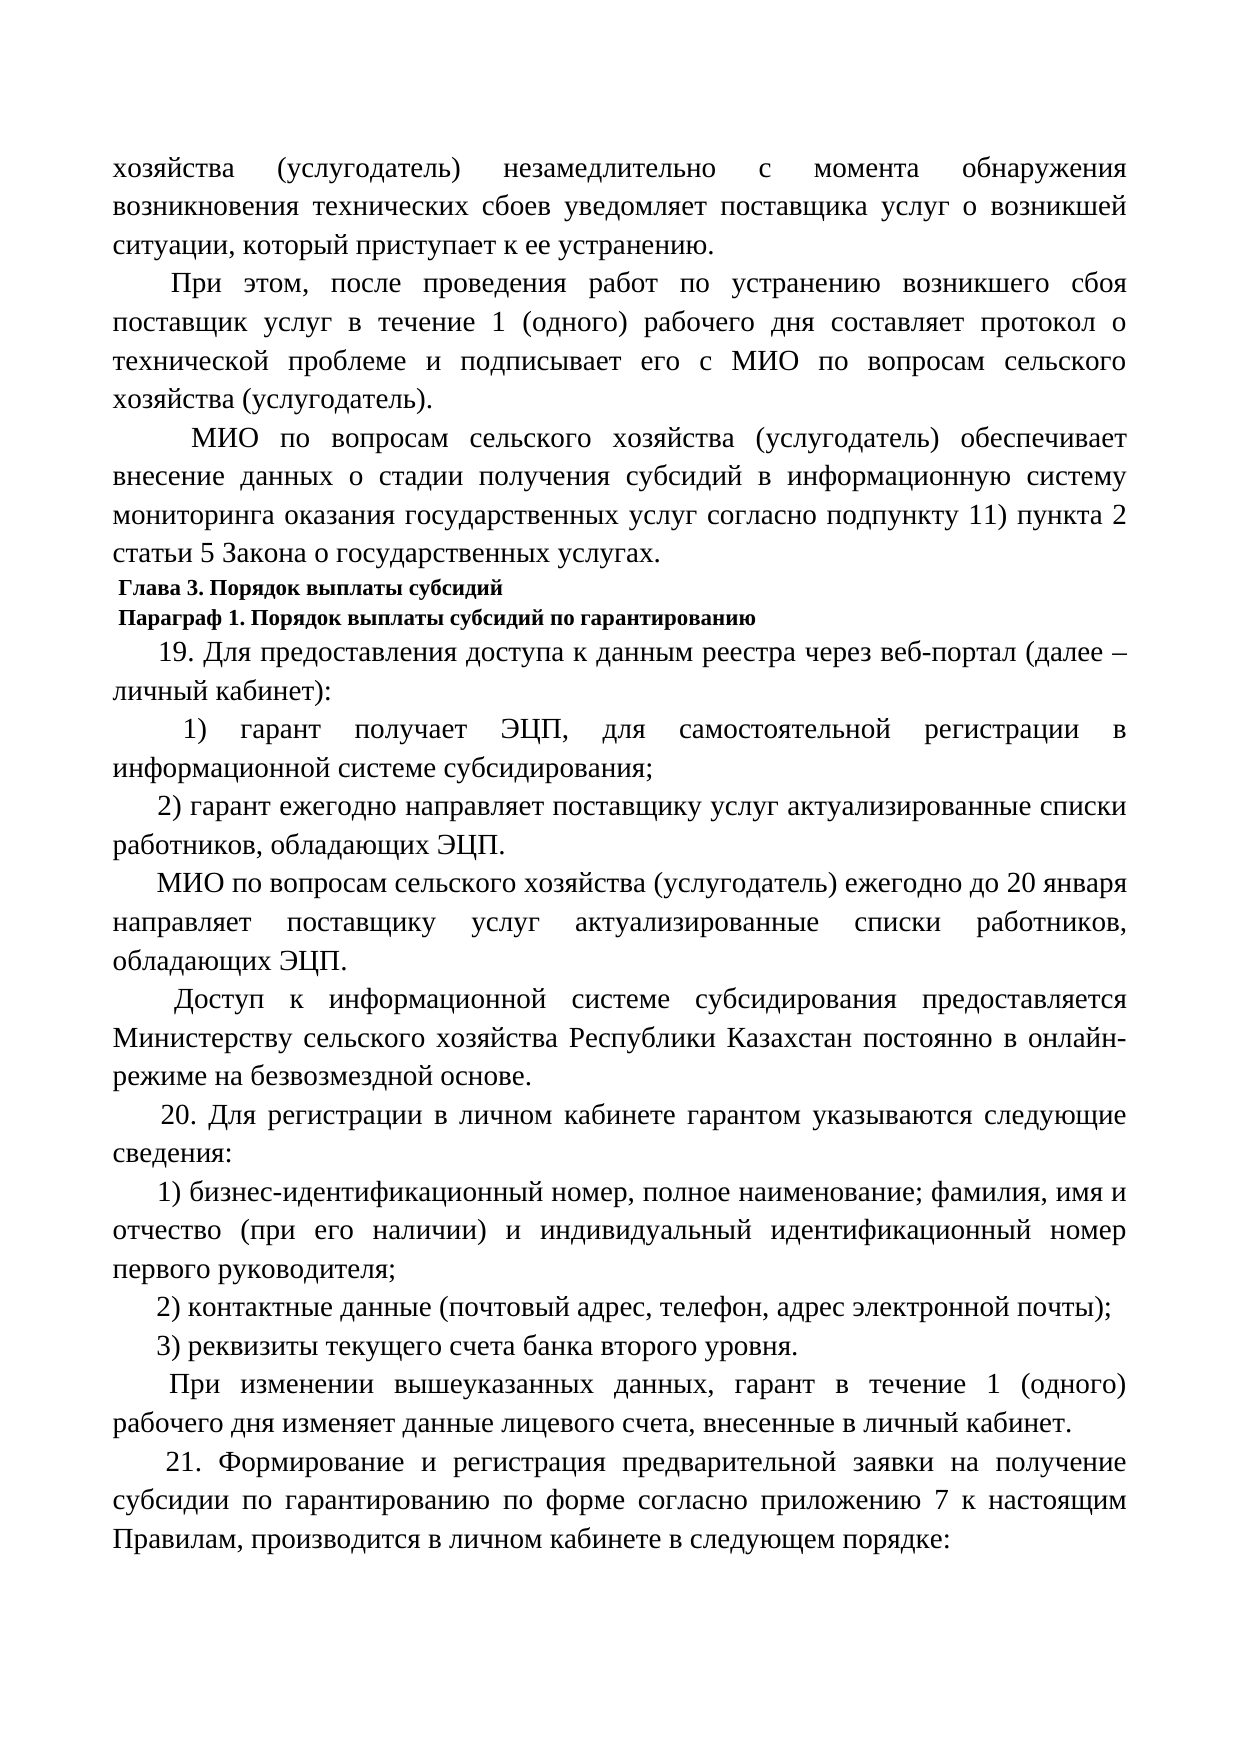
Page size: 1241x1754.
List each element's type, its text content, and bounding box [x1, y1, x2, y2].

text Глава 3. Порядок выплаты субсидий [112, 574, 1128, 600]
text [112, 150, 1128, 261]
text МИО по вопросам сельского хозяйства (услугодатель) обеспечивает внесение данных о стадии получения субсидий в информационную систему мониторинга оказания государственных услуг согласно подпункту 11) пункта 2 статьи 5 Закона о государственных услугах. [112, 420, 1128, 569]
text 21. Формирование и регистрация предварительной заявки на получение субсидии по гарантированию по форме согласно приложению 7 к настоящим Правилам, производится в личном кабинете в следующем порядке: [112, 1444, 1128, 1554]
text 1) бизнес-идентификационный номер, полное наименование; фамилия, имя и отчество (при его наличии) и индивидуальный идентификационный номер первого руководителя; [112, 1174, 1128, 1284]
text При изменении вышеуказанных данных, гарант в течение 1 (одного) рабочего дня изменяет данные лицевого счета, внесенные в личный кабинет. [112, 1367, 1128, 1439]
text 3) реквизиты текущего счета банка второго уровня. [112, 1328, 1128, 1362]
text 20. Для регистрации в личном кабинете гарантом указываются следующие сведения: [112, 1097, 1128, 1169]
text 1) гарант получает ЭЦП, для самостоятельной регистрации в информационной системе субсидирования; [112, 711, 1128, 783]
text Параграф 1. Порядок выплаты субсидий по гарантированию [112, 604, 1128, 631]
text Доступ к информационной системе субсидирования предоставляется Министерству сельского хозяйства Республики Казахстан постоянно в онлайн-режиме на безвозмездной основе. [112, 981, 1128, 1092]
text 2) гарант ежегодно направляет поставщику услуг актуализированные списки работников, обладающих ЭЦП. [112, 788, 1128, 861]
text 2) контактные данные (почтовый адрес, телефон, адрес электронной почты); [112, 1289, 1128, 1323]
text При этом, после проведения работ по устранению возникшего сбоя поставщик услуг в течение 1 (одного) рабочего дня составляет протокол о технической проблеме и подписывает его с МИО по вопросам сельского хозяйства (услугодатель). [112, 266, 1128, 415]
text МИО по вопросам сельского хозяйства (услугодатель) ежегодно до 20 января направляет поставщику услуг актуализированные списки работников, обладающих ЭЦП. [112, 866, 1128, 976]
text 19. Для предоставления доступа к данным реестра через веб-портал (далее – личный кабинет): [112, 634, 1128, 706]
